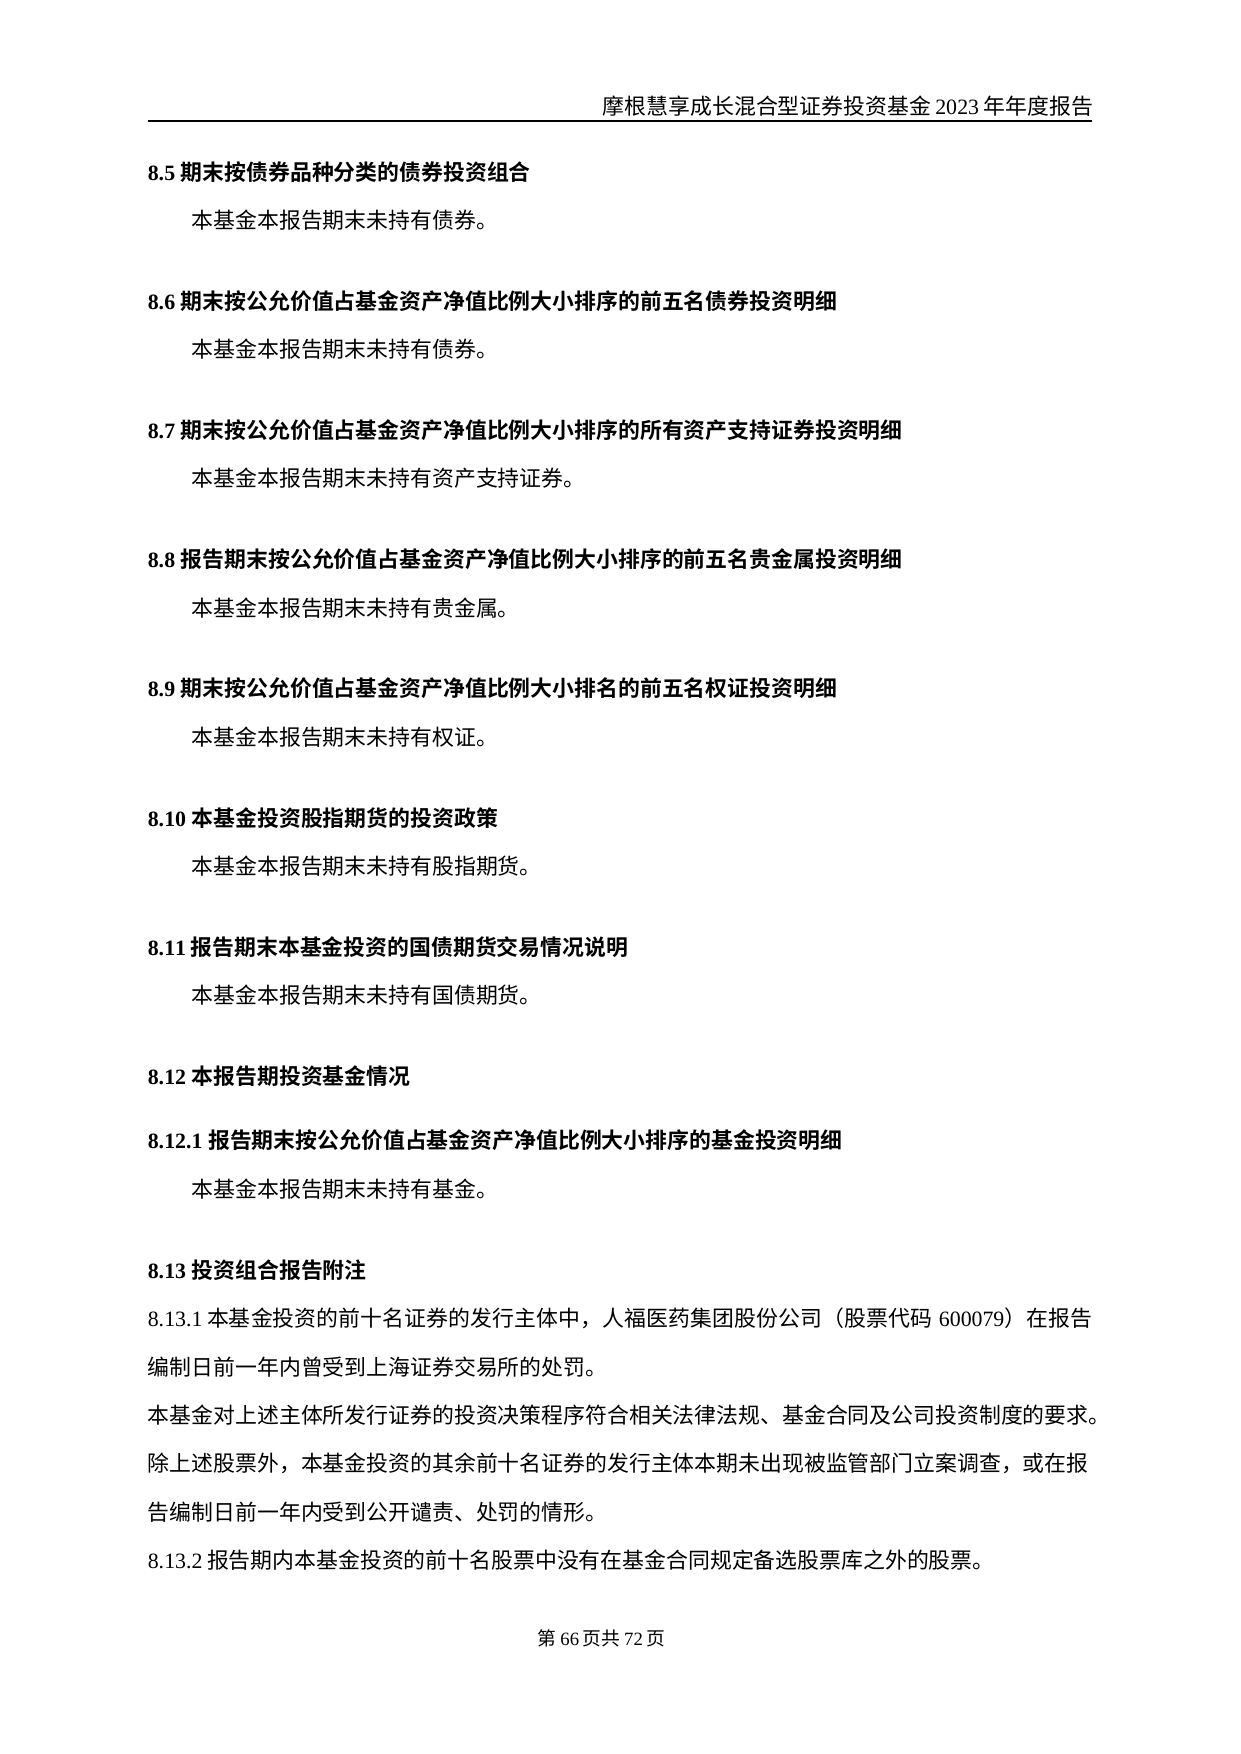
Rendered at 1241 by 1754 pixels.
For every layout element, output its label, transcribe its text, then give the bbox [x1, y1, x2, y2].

text 本基金本报告期末未持有债券。 [148, 332, 1092, 364]
subtitle 8.8 报告期末按公允价值占基金资产净值比例大小排序的前五名贵金属投资明细 [148, 542, 1092, 574]
subtitle 8.11报告期末本基金投资的国债期货交易情况说明 [148, 929, 1092, 962]
subtitle 8.12 本报告期投资基金情况 [148, 1058, 1092, 1091]
text 本基金本报告期末未持有资产支持证券。 [148, 461, 1092, 493]
text 8.13.1本基金投资的前十名证券的发行主体中，人福医药集团股份公司（股票代码600079）在报告编制日前一年内曾受到上海证券交易所的处罚。 [148, 1301, 1092, 1382]
text 本基金本报告期末未持有债券。 [148, 203, 1092, 235]
text 8.12.1 报告期末按公允价值占基金资产净值比例大小排序的基金投资明细 [148, 1123, 1092, 1156]
text 本基金本报告期末未持有股指期货。 [148, 848, 1092, 881]
subtitle 8.10 本基金投资股指期货的投资政策 [148, 800, 1092, 833]
subtitle 8.5 期末按债券品种分类的债券投资组合 [148, 154, 1092, 187]
subtitle 8.9 期末按公允价值占基金资产净值比例大小排名的前五名权证投资明细 [148, 671, 1092, 703]
text 本基金本报告期末未持有贵金属。 [148, 590, 1092, 623]
subtitle 8.6 期末按公允价值占基金资产净值比例大小排序的前五名债券投资明细 [148, 283, 1092, 316]
text 本基金对上述主体所发行证券的投资决策程序符合相关法律法规、基金合同及公司投资制度的要求。 [148, 1398, 1092, 1430]
subtitle 8.13 投资组合报告附注 [148, 1252, 1092, 1285]
text 本基金本报告期末未持有权证。 [148, 719, 1092, 752]
text 本基金本报告期末未持有基金。 [148, 1171, 1092, 1204]
text 本基金本报告期末未持有国债期货。 [148, 978, 1092, 1010]
subtitle 8.7 期末按公允价值占基金资产净值比例大小排序的所有资产支持证券投资明细 [148, 413, 1092, 445]
text 除上述股票外，本基金投资的其余前十名证券的发行主体本期未出现被监管部门立案调查，或在报告编制日前一年内受到公开谴责、处罚的情形。 [148, 1446, 1092, 1527]
text 8.13.2报告期内本基金投资的前十名股票中没有在基金合同规定备选股票库之外的股票。 [148, 1543, 1092, 1576]
